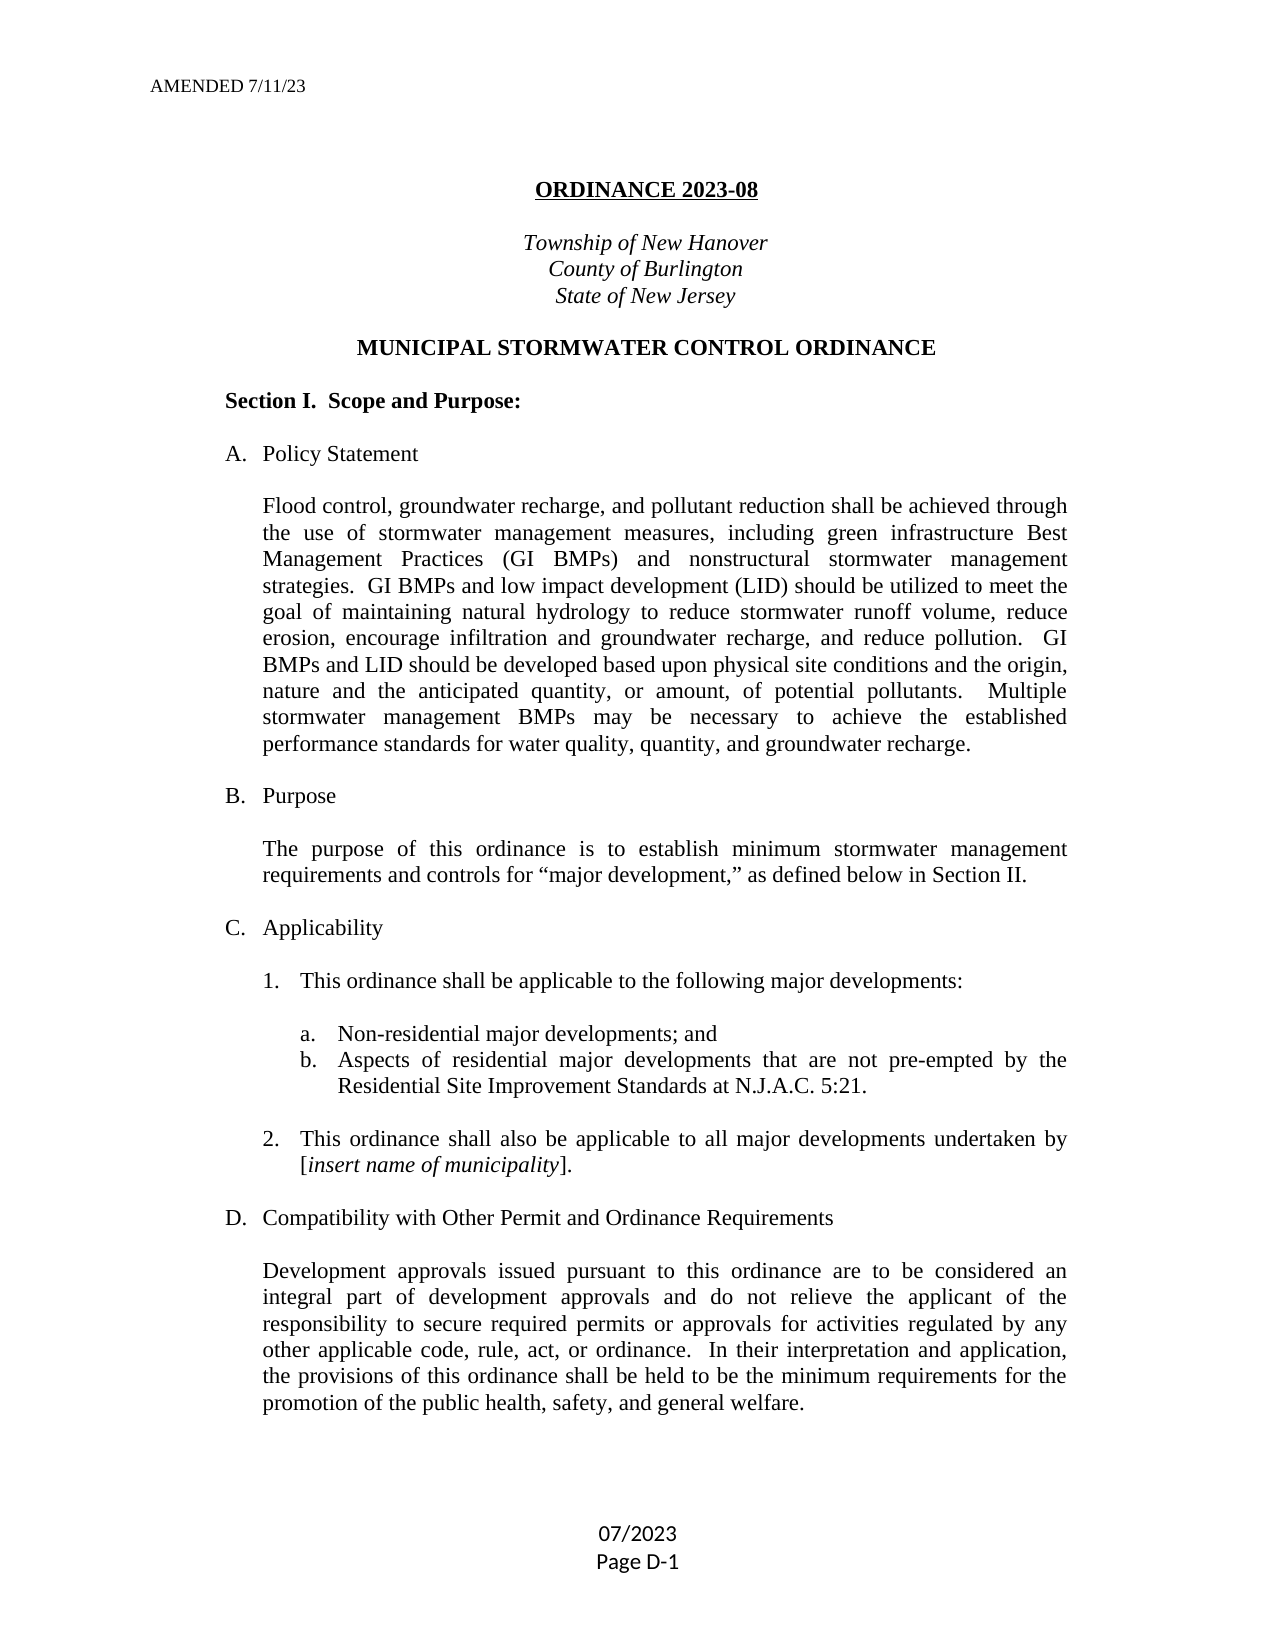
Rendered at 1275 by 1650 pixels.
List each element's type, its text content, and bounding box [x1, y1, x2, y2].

list Aspects of residential major developments that are not pre-empted by the Residential Site Improvement Standards at N.J.A.C. 5:21. [300, 1046, 1069, 1099]
text Development approvals issued pursuant to this ordinance are to be considered an integral part of development approvals and do not relieve the applicant of the responsibility to secure required permits or approvals for activities regulated by any other applicable code, rule, act, or ordinance. In their interpretation and application, the provisions of this ordinance shall be held to be the minimum requirements for the promotion of the public health, safety, and general welfare. [262, 1257, 1069, 1415]
list Applicability [225, 914, 1069, 941]
text The purpose of this ordinance is to establish minimum stormwater management requirements and controls for “major development,” as defined below in Section II. [262, 835, 1069, 888]
list Compatibility with Other Permit and Ordinance Requirements [225, 1204, 1069, 1231]
text MUNICIPAL STORMWATER CONTROL ORDINANCE [225, 334, 1068, 361]
list This ordinance shall also be applicable to all major developments undertaken by [insert name of municipality]. [262, 1125, 1069, 1178]
list This ordinance shall be applicable to the following major developments: [262, 967, 1069, 993]
list Non-residential major developments; and [300, 1020, 1069, 1046]
text Township of New Hanover [225, 229, 1068, 255]
text Section I. Scope and Purpose: [225, 387, 1069, 413]
list Policy Statement [225, 440, 1069, 466]
text Flood control, groundwater recharge, and pollutant reduction shall be achieved through the use of stormwater management measures, including green infrastructure Best Management Practices (GI BMPs) and nonstructural stormwater management strategies. GI BMPs and low impact development (LID) should be utilized to meet the goal of maintaining natural hydrology to reduce stormwater runoff volume, reduce erosion, encourage infiltration and groundwater recharge, and reduce pollution. GI BMPs and LID should be developed based upon physical site conditions and the origin, nature and the anticipated quantity, or amount, of potential pollutants. Multiple stormwater management BMPs may be necessary to achieve the established performance standards for water quality, quantity, and groundwater recharge. [262, 493, 1069, 756]
text State of New Jersey [225, 282, 1068, 308]
text ORDINANCE 2023-08 [225, 176, 1068, 203]
list Purpose [225, 782, 1069, 809]
text County of Burlington [225, 255, 1068, 282]
